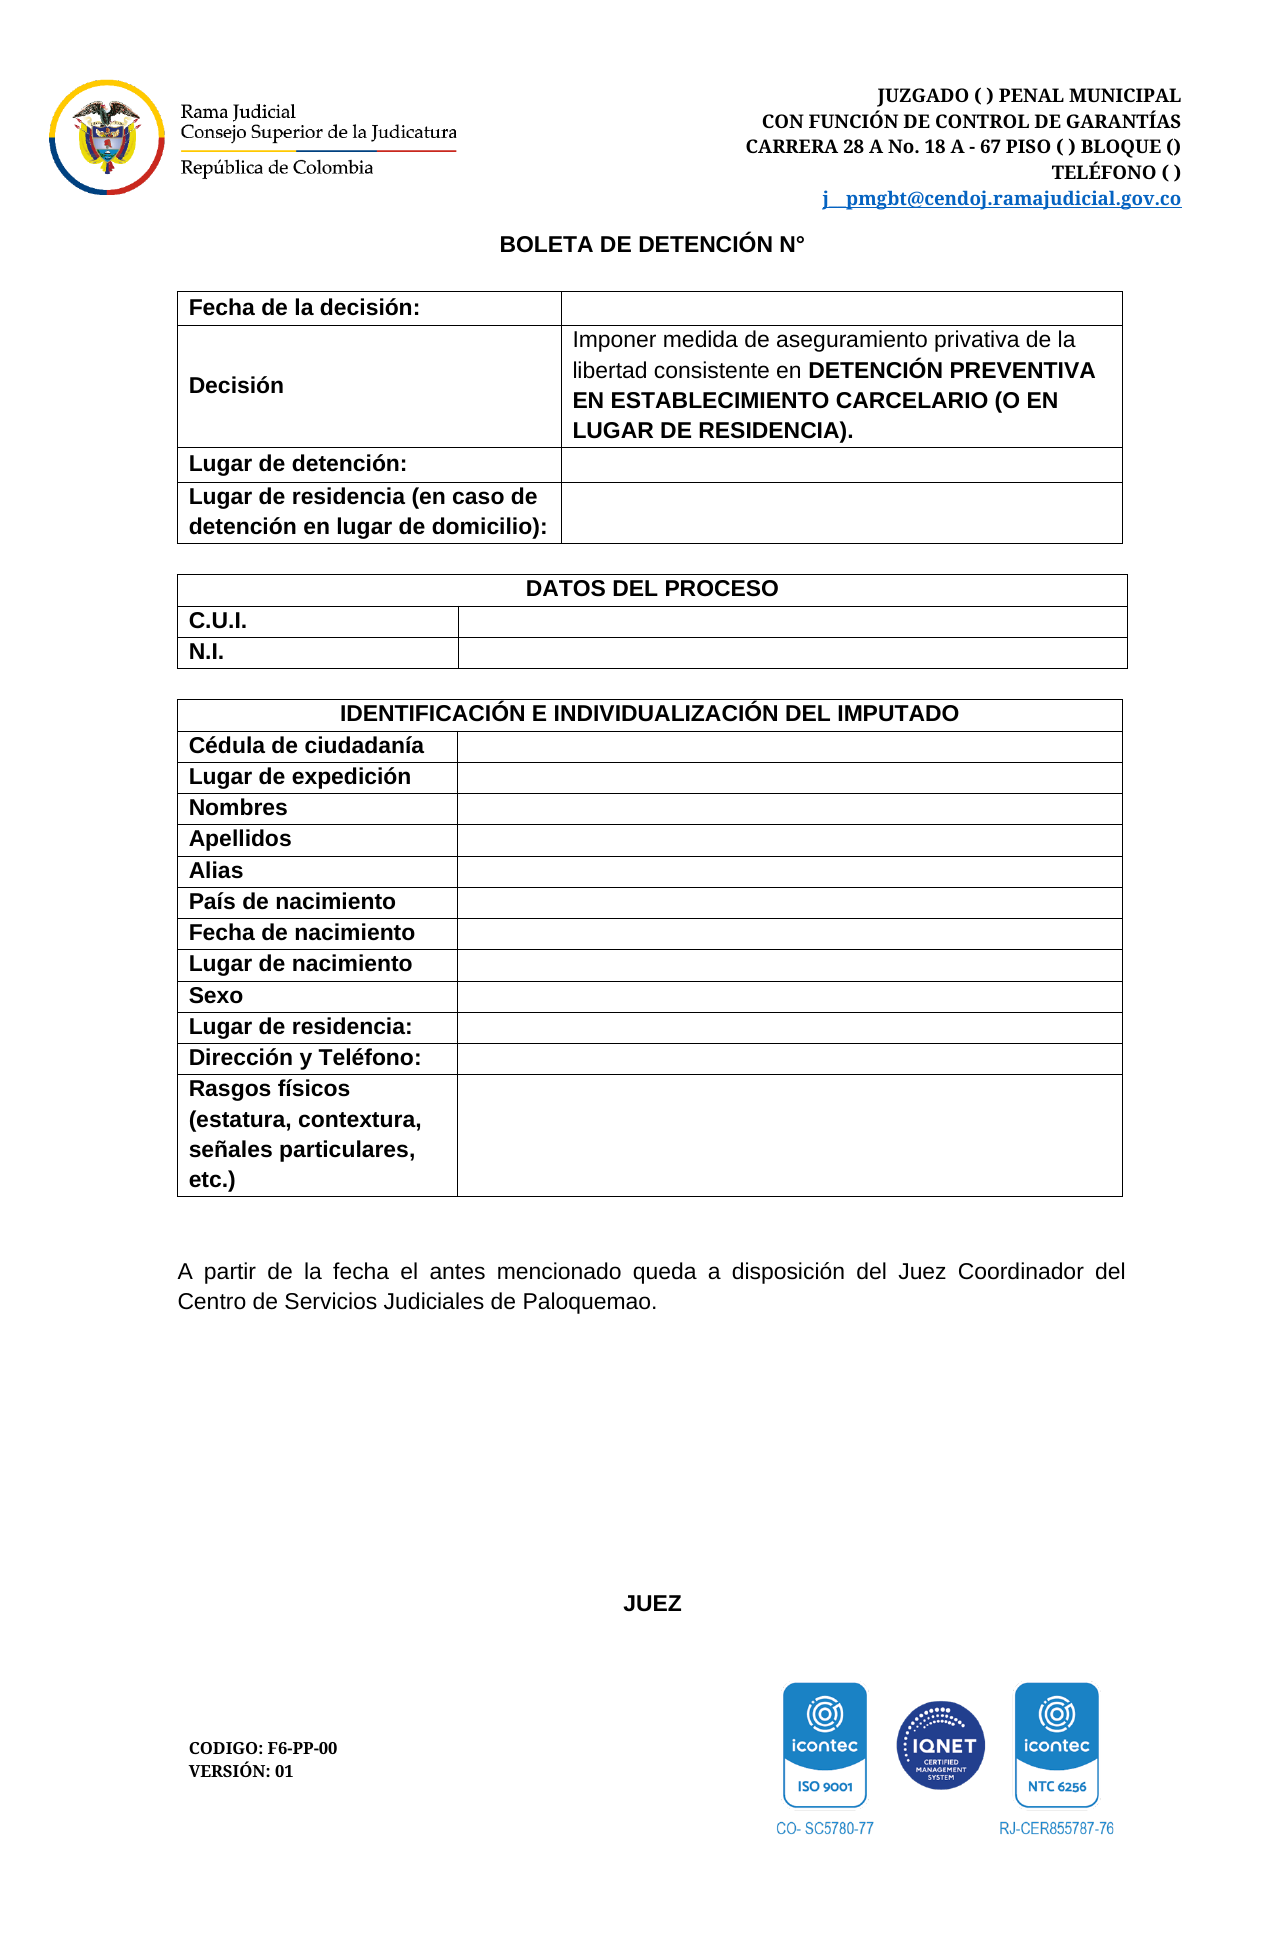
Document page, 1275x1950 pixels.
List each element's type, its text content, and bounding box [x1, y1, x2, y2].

table_cell Rasgos físicos (estatura, contextura, señales particulares, etc.) [178, 1075, 457, 1196]
table_cell Decisión [178, 326, 561, 447]
table_header DATOS DEL PROCESO [178, 575, 1127, 606]
table_cell Dirección y Teléfono: [178, 1044, 457, 1074]
table_cell [562, 448, 1122, 482]
table_cell Imponer medida de aseguramiento privativa de la libertad consistente en DETENCIÓN PREVENTIVA EN ESTABLECIMIENTO CARCELARIO (O EN LUGAR DE RESIDENCIA). [562, 326, 1122, 447]
table_cell Lugar de residencia (en caso de detención en lugar de domicilio): [178, 483, 561, 543]
table_cell Nombres [178, 794, 457, 824]
table_header [562, 292, 1122, 325]
text A partir de la fecha el antes mencionado queda a disposición del Juez Coordinador del Centro de Servicios Judiciales de Paloquemao. [177, 1258, 1127, 1314]
table_cell Apellidos [178, 825, 457, 856]
table_cell [459, 638, 1127, 668]
table_cell N.I. [178, 638, 458, 668]
table_cell Lugar de expedición [178, 763, 457, 793]
table_cell C.U.I. [178, 607, 458, 637]
table_header IDENTIFICACIÓN E INDIVIDUALIZACIÓN DEL IMPUTADO [178, 700, 1122, 731]
text BOLETA DE DETENCIÓN N° [177, 231, 1127, 257]
table_cell Fecha de nacimiento [178, 919, 457, 949]
table_cell [458, 794, 1122, 824]
table_cell [459, 607, 1127, 637]
table_cell [458, 825, 1122, 856]
table_header Fecha de la decisión: [178, 292, 561, 325]
table_cell [458, 857, 1122, 887]
table_cell [458, 732, 1122, 762]
picture [776, 1680, 1114, 1839]
table_cell [458, 763, 1122, 793]
table_cell [458, 950, 1122, 981]
table_cell [458, 1013, 1122, 1043]
table_cell Alias [178, 857, 457, 887]
table_cell Lugar de nacimiento [178, 950, 457, 981]
table_cell Sexo [178, 982, 457, 1012]
picture [49, 79, 457, 195]
table_cell País de nacimiento [178, 888, 457, 918]
table_cell [458, 1044, 1122, 1074]
table_cell [458, 982, 1122, 1012]
table_cell Lugar de residencia: [178, 1013, 457, 1043]
table_cell Cédula de ciudadanía [178, 732, 457, 762]
table_cell [458, 888, 1122, 918]
table_cell [458, 1075, 1122, 1196]
text JUEZ [177, 1590, 1127, 1616]
table_cell [458, 919, 1122, 949]
table_cell Lugar de detención: [178, 448, 561, 482]
table_cell [562, 483, 1122, 543]
